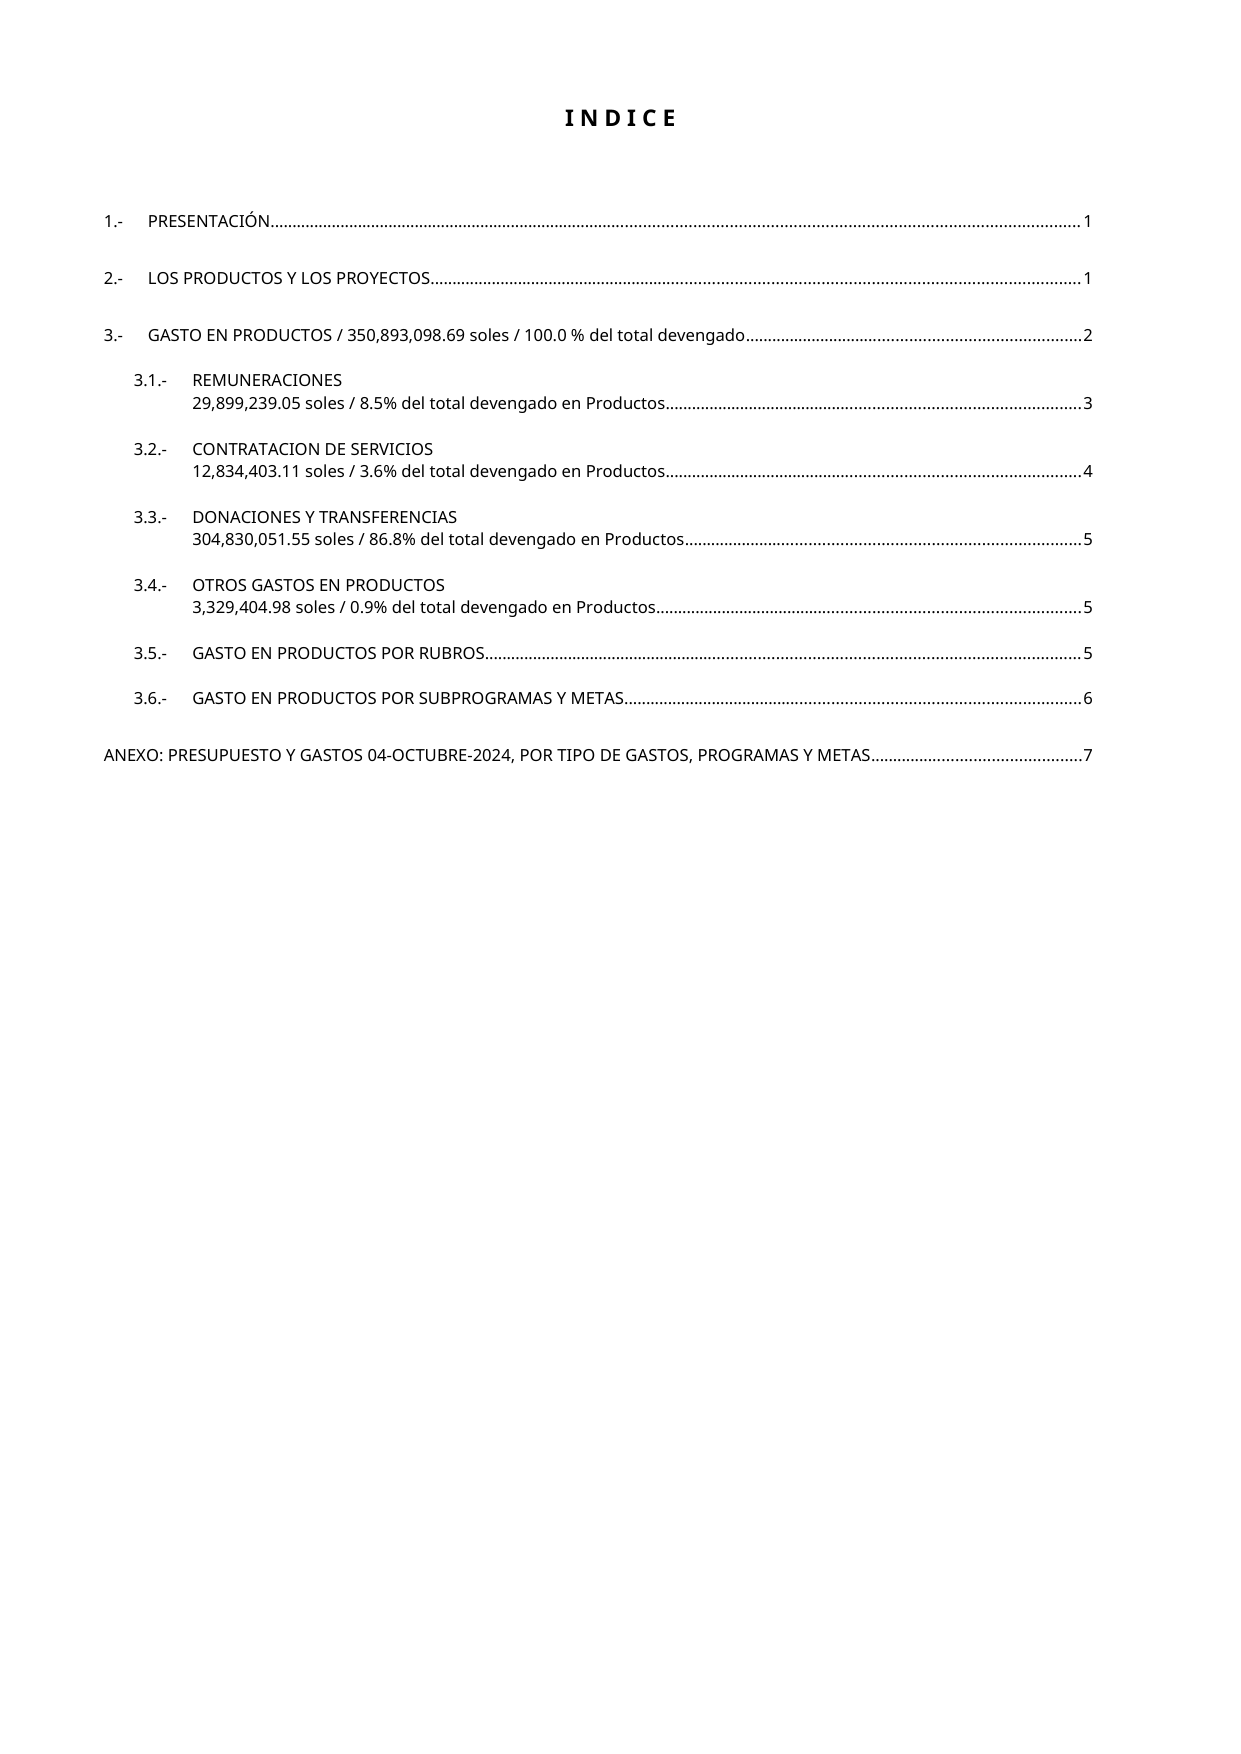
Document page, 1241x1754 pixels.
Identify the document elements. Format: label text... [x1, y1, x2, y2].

text 3.5.- GASTO EN PRODUCTOS POR RUBROS 5 [133, 641, 1181, 664]
text 29,899,239.05 soles / 8.5% del total devengado en Productos 3 [133, 392, 1181, 414]
text 3.2.- CONTRATACION DE SERVICIOS [133, 437, 1181, 460]
text ANEXO: PRESUPUESTO Y GASTOS 04-OCTUBRE-2024, POR TIPO DE GASTOS, PROGRAMAS Y METAS 7 [103, 744, 1181, 766]
text I N D I C E [59, 102, 1181, 133]
text 304,830,051.55 soles / 86.8% del total devengado en Productos 5 [133, 528, 1181, 551]
text 1.- PRESENTACIÓN 1 [103, 210, 1181, 233]
text 12,834,403.11 soles / 3.6% del total devengado en Productos 4 [133, 460, 1181, 482]
text 3.1.- REMUNERACIONES [133, 369, 1181, 392]
text 3.4.- OTROS GASTOS EN PRODUCTOS [133, 573, 1181, 596]
text 3,329,404.98 soles / 0.9% del total devengado en Productos 5 [133, 596, 1181, 619]
text 3.3.- DONACIONES Y TRANSFERENCIAS [133, 505, 1181, 528]
text 3.- GASTO EN PRODUCTOS / 350,893,098.69 soles / 100.0 % del total devengado 2 [103, 323, 1181, 346]
text 3.6.- GASTO EN PRODUCTOS POR SUBPROGRAMAS Y METAS 6 [133, 687, 1181, 709]
text 2.- LOS PRODUCTOS Y LOS PROYECTOS 1 [103, 267, 1181, 289]
